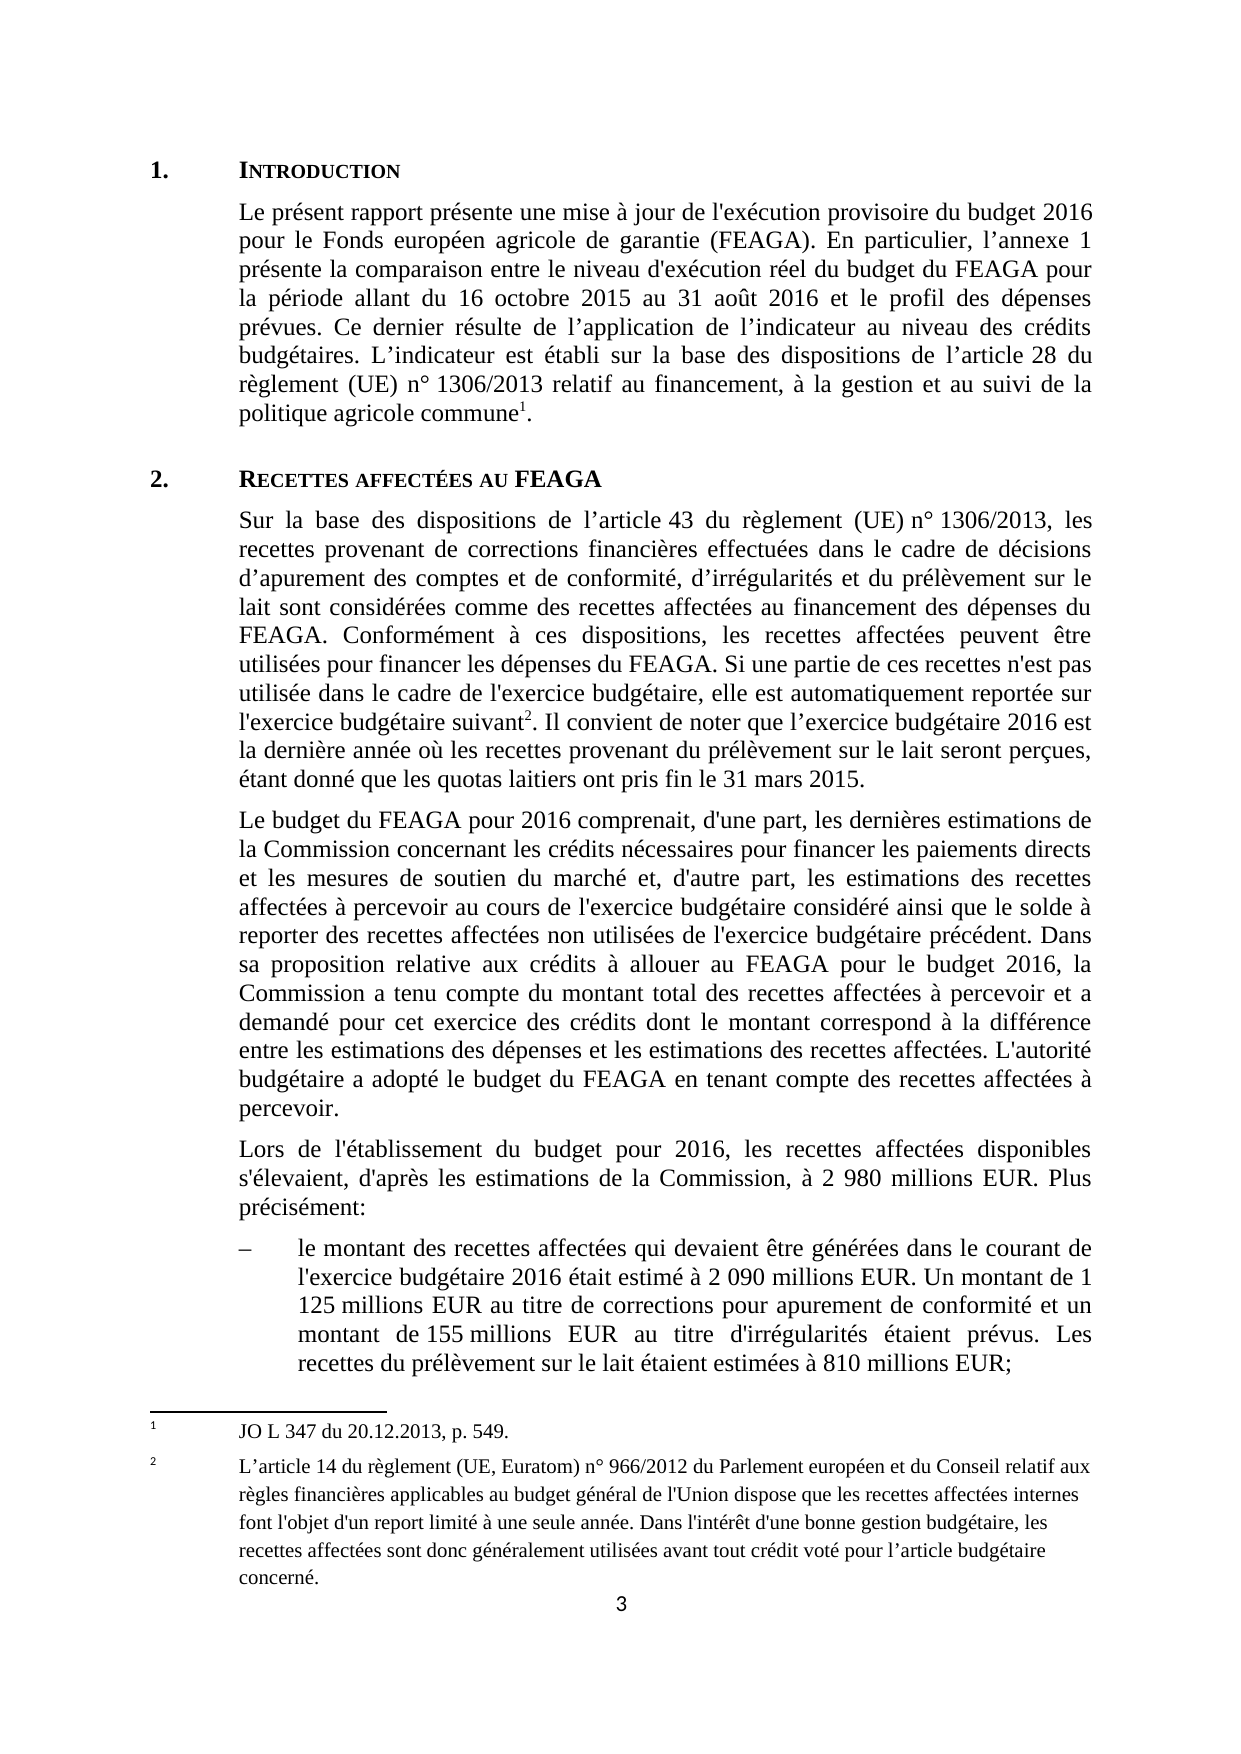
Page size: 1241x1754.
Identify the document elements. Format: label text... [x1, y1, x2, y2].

text Le budget du FEAGA pour 2016 comprenait, d'une part, les dernières estimations de la Commission concernant les crédits nécessaires pour financer les paiements directs et les mesures de soutien du marché et, d'autre part, les estimations des recettes affectées à percevoir au cours de l'exercice budgétaire considéré ainsi que le solde à reporter des recettes affectées non utilisées de l'exercice budgétaire précédent. Dans sa proposition relative aux crédits à allouer au FEAGA pour le budget 2016, la Commission a tenu compte du montant total des recettes affectées à percevoir et a demandé pour cet exercice des crédits dont le montant correspond à la différence entre les estimations des dépenses et les estimations des recettes affectées. L'autorité budgétaire a adopté le budget du FEAGA en tenant compte des recettes affectées à percevoir. [239, 806, 1092, 1122]
text Lors de l'établissement du budget pour 2016, les recettes affectées disponibles s'élevaient, d'après les estimations de la Commission, à 2 980 millions EUR. Plus précisément: [238, 1134, 1092, 1221]
text le montant des recettes affectées qui devaient être générées dans le courant de l'exercice budgétaire 2016 était estimé à 2 090 millions EUR. Un montant de 1 125 millions EUR au titre de corrections pour apurement de conformité et un montant de 155 millions EUR au titre d'irrégularités étaient prévus. Les recettes du prélèvement sur le lait étaient estimées à 810 millions EUR; [239, 1233, 1092, 1377]
subtitle Introduction [150, 156, 1092, 184]
text Sur la base des dispositions de l’article 43 du règlement (UE) n° 1306/2013, les recettes provenant de corrections financières effectuées dans le cadre de décisions d’apurement des comptes et de conformité, d’irrégularités et du prélèvement sur le lait sont considérées comme des recettes affectées au financement des dépenses du FEAGA. Conformément à ces dispositions, les recettes affectées peuvent être utilisées pour financer les dépenses du FEAGA. Si une partie de ces recettes n'est pas utilisée dans le cadre de l'exercice budgétaire, elle est automatiquement reportée sur l'exercice budgétaire suivant. Il convient de noter que l’exercice budgétaire 2016 est la dernière année où les recettes provenant du prélèvement sur le lait seront perçues, étant donné que les quotas laitiers ont pris fin le 31 mars 2015. [238, 506, 1092, 793]
subtitle Recettes affectées au FEAGA [150, 464, 1092, 493]
text Le présent rapport présente une mise à jour de l'exécution provisoire du budget 2016 pour le Fonds européen agricole de garantie (FEAGA). En particulier, l’annexe 1 présente la comparaison entre le niveau d'exécution réel du budget du FEAGA pour la période allant du 16 octobre 2015 au 31 août 2016 et le profil des dépenses prévues. Ce dernier résulte de l’application de l’indicateur au niveau des crédits budgétaires. L’indicateur est établi sur la base des dispositions de l’article 28 du règlement (UE) n° 1306/2013 relatif au financement, à la gestion et au suivi de la politique agricole commune. [238, 197, 1092, 427]
